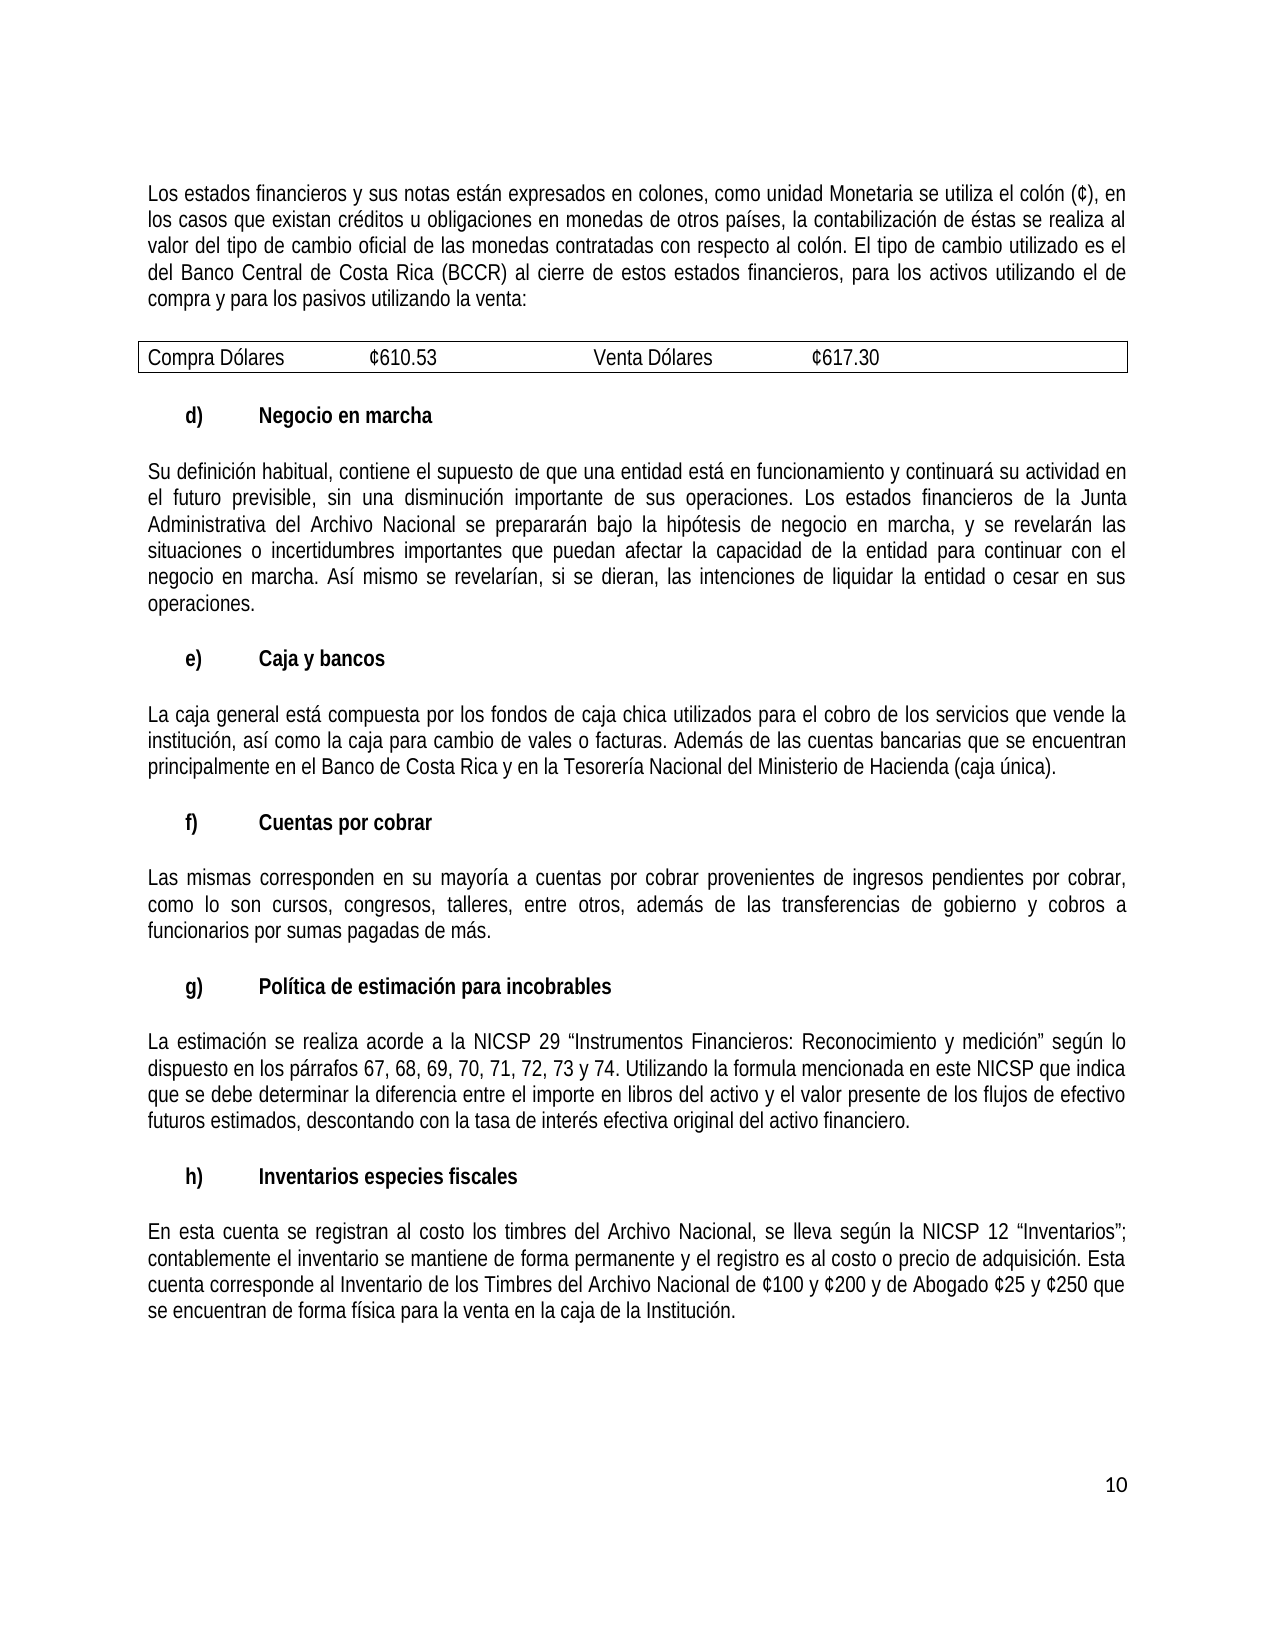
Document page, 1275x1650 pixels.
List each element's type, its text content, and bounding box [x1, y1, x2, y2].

text La caja general está compuesta por los fondos de caja chica utilizados para el cobro de los servicios que vende la institución, así como la caja para cambio de vales o facturas. Además de las cuentas bancarias que se encuentran principalmente en el Banco de Costa Rica y en la Tesorería Nacional del Ministerio de Hacienda (caja única). [148, 701, 1127, 780]
text Su definición habitual, contiene el supuesto de que una entidad está en funcionamiento y continuará su actividad en el futuro previsible, sin una disminución importante de sus operaciones. Los estados financieros de la Junta Administrativa del Archivo Nacional se prepararán bajo la hipótesis de negocio en marcha, y se revelarán las situaciones o incertidumbres importantes que puedan afectar la capacidad de la entidad para continuar con el negocio en marcha. Así mismo se revelarían, si se dieran, las intenciones de liquidar la entidad o cesar en sus operaciones. [148, 458, 1127, 616]
text Los estados financieros y sus notas están expresados en colones, como unidad Monetaria se utiliza el colón (¢), en los casos que existan créditos u obligaciones en monedas de otros países, la contabilización de éstas se realiza al valor del tipo de cambio oficial de las monedas contratadas con respecto al colón. El tipo de cambio utilizado es el del Banco Central de Costa Rica (BCCR) al cierre de estos estados financieros, para los activos utilizando el de compra y para los pasivos utilizando la venta: [148, 179, 1127, 311]
list Negocio en marcha [185, 402, 1127, 429]
text Compra Dólares ¢610.53 Venta Dólares ¢617.30 [139, 342, 1127, 372]
list Caja y bancos [185, 645, 1127, 671]
list Política de estimación para incobrables [185, 973, 1127, 999]
list Inventarios especies fiscales [185, 1163, 1127, 1189]
list Cuentas por cobrar [185, 809, 1127, 835]
text En esta cuenta se registran al costo los timbres del Archivo Nacional, se lleva según la NICSP 12 “Inventarios”; contablemente el inventario se mantiene de forma permanente y el registro es al costo o precio de adquisición. Esta cuenta corresponde al Inventario de los Timbres del Archivo Nacional de ¢100 y ¢200 y de Abogado ¢25 y ¢250 que se encuentran de forma física para la venta en la caja de la Institución. [148, 1218, 1127, 1324]
text La estimación se realiza acorde a la NICSP 29 “Instrumentos Financieros: Reconocimiento y medición” según lo dispuesto en los párrafos 67, 68, 69, 70, 71, 72, 73 y 74. Utilizando la formula mencionada en este NICSP que indica que se debe determinar la diferencia entre el importe en libros del activo y el valor presente de los flujos de efectivo futuros estimados, descontando con la tasa de interés efectiva original del activo financiero. [148, 1028, 1127, 1133]
text Las mismas corresponden en su mayoría a cuentas por cobrar provenientes de ingresos pendientes por cobrar, como lo son cursos, congresos, talleres, entre otros, además de las transferencias de gobierno y cobros a funcionarios por sumas pagadas de más. [148, 864, 1127, 943]
